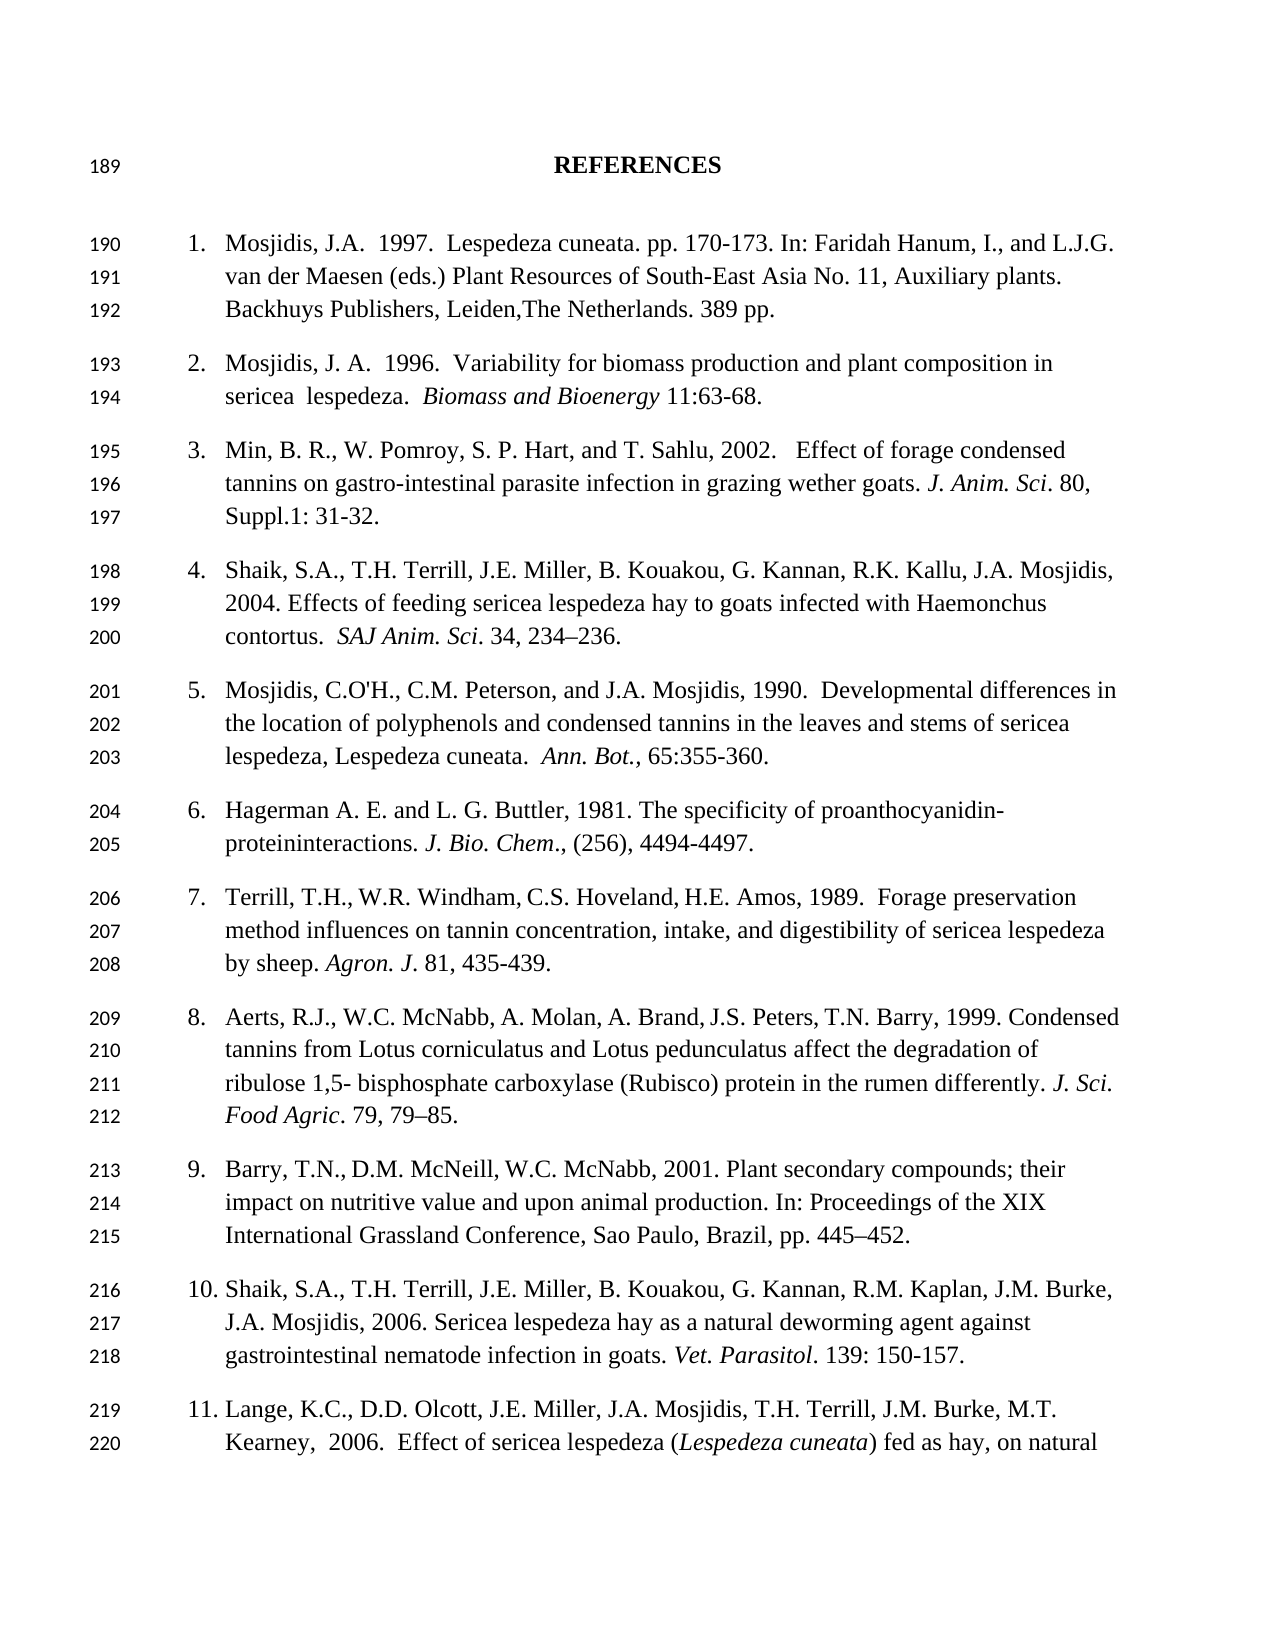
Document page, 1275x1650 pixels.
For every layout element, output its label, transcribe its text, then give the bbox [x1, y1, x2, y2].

list Hagerman A. E. and L. G. Buttler, 1981. The specificity of proanthocyanidin-proteininteractions. J. Bio. Chem., (256), 4494-4497. [187, 795, 1125, 857]
list Mosjidis, J.A. 1997. Lespedeza cuneata. pp. 170-173. In: Faridah Hanum, I., and L.J.G. van der Maesen (eds.) Plant Resources of South-East Asia No. 11, Auxiliary plants. Backhuys Publishers, Leiden,The Netherlands. 389 pp. [187, 228, 1125, 323]
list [187, 1394, 1125, 1456]
list Aerts, R.J., W.C. McNabb, A. Molan, A. Brand, J.S. Peters, T.N. Barry, 1999. Condensed tannins from Lotus corniculatus and Lotus pedunculatus affect the degradation of ribulose 1,5- bisphosphate carboxylase (Rubisco) protein in the rumen differently. J. Sci. Food Agric. 79, 79–85. [187, 1002, 1125, 1129]
text REFERENCES [150, 150, 1125, 179]
list Shaik, S.A., T.H. Terrill, J.E. Miller, B. Kouakou, G. Kannan, R.K. Kallu, J.A. Mosjidis, 2004. Effects of feeding sericea lespedeza hay to goats infected with Haemonchus contortus. SAJ Anim. Sci. 34, 234–236. [187, 555, 1125, 650]
list Mosjidis, C.O'H., C.M. Peterson, and J.A. Mosjidis, 1990. Developmental differences in the location of polyphenols and condensed tannins in the leaves and stems of sericea lespedeza, Lespedeza cuneata. Ann. Bot., 65:355-360. [187, 675, 1125, 770]
list Terrill, T.H., W.R. Windham, C.S. Hoveland, H.E. Amos, 1989. Forage preservation method influences on tannin concentration, intake, and digestibility of sericea lespedeza by sheep. Agron. J. 81, 435-439. [187, 882, 1125, 976]
list Shaik, S.A., T.H. Terrill, J.E. Miller, B. Kouakou, G. Kannan, R.M. Kaplan, J.M. Burke, J.A. Mosjidis, 2006. Sericea lespedeza hay as a natural deworming agent against gastrointestinal nematode infection in goats. Vet. Parasitol. 139: 150-157. [187, 1274, 1125, 1369]
list Min, B. R., W. Pomroy, S. P. Hart, and T. Sahlu, 2002. Effect of forage condensed tannins on gastro-intestinal parasite infection in grazing wether goats. J. Anim. Sci. 80, Suppl.1: 31-32. [187, 435, 1125, 530]
list Mosjidis, J. A. 1996. Variability for biomass production and plant composition in sericea lespedeza. Biomass and Bioenergy 11:63-68. [187, 348, 1125, 410]
list Barry, T.N., D.M. McNeill, W.C. McNabb, 2001. Plant secondary compounds; their impact on nutritive value and upon animal production. In: Proceedings of the XIX International Grassland Conference, Sao Paulo, Brazil, pp. 445–452. [187, 1154, 1125, 1249]
